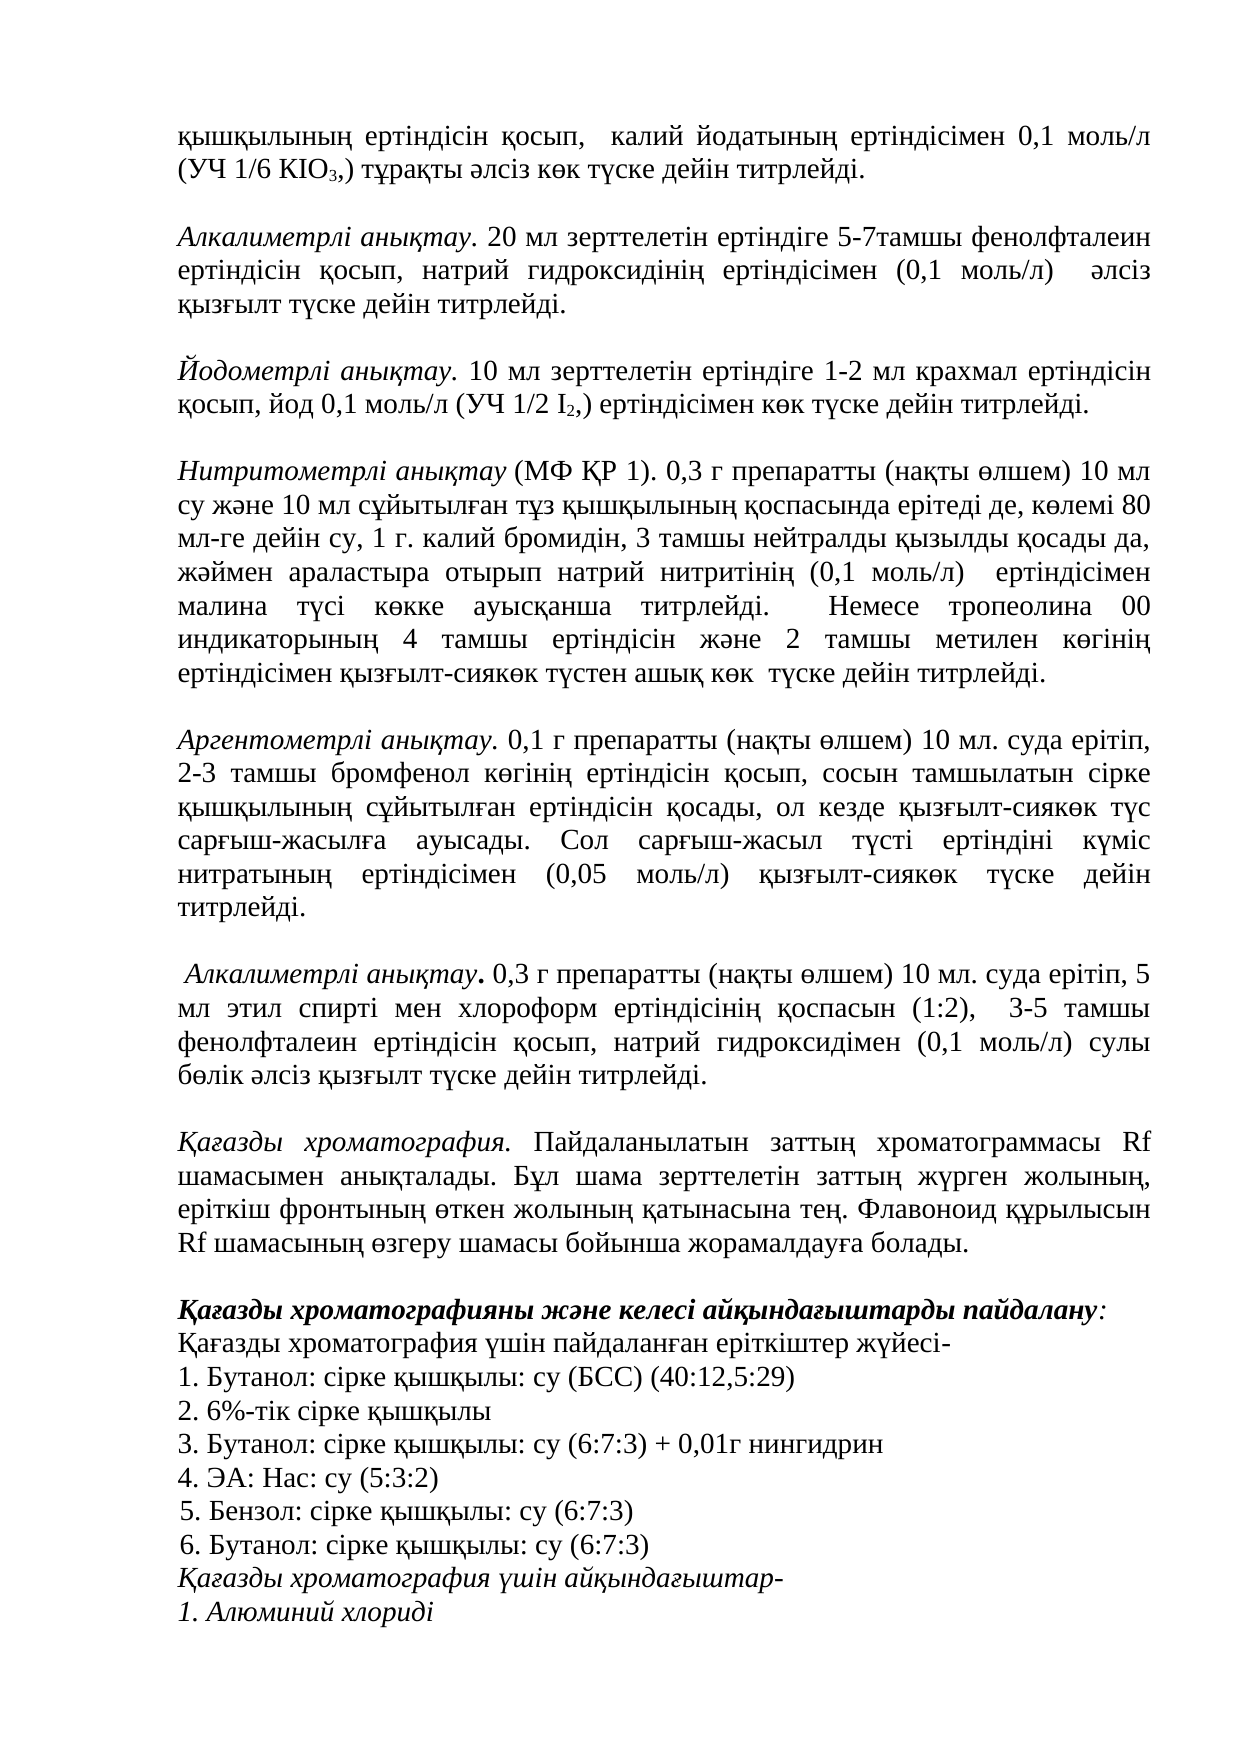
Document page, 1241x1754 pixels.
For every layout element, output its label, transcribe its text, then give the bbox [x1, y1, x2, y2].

text Қағазды хроматография үшін пайдаланған еріткіштер жүйесі- [177, 1326, 1152, 1359]
text 1. Алюминий хлориді [177, 1594, 1152, 1627]
text 3. Бутанол: сірке қышқылы: су (6:7:3) + 0,01г нингидрин [121, 1426, 1152, 1460]
text 1. Бутанол: сірке қышқылы: су (БСС) (40:12,5:29) [121, 1359, 1152, 1393]
text Аргентометрлі анықтау. 0,1 г препаратты (нақты өлшем) 10 мл. суда ерітіп, 2-3 тамшы бромфенол көгінің ертіндісін қосып, сосын тамшылатын сірке қышқылының сұйытылған ертіндісін қосады, ол кезде қызғылт-сиякөк түс сарғыш-жасылға ауысады. Сол сарғыш-жасыл түсті ертіндіні күміс нитратының ертіндісімен (0,05 моль/л) қызғылт-сиякөк түске дейін титрлейді. [177, 722, 1152, 923]
text 2. 6%-тік сірке қышқылы [121, 1393, 1152, 1426]
text 5. Бензол: сірке қышқылы: су (6:7:3) [121, 1493, 1152, 1527]
text 6. Бутанол: сірке қышқылы: су (6:7:3) [121, 1527, 1152, 1560]
text Нитритометрлі анықтау (МФ ҚР 1). 0,3 г препаратты (нақты өлшем) 10 мл су және 10 мл сұйытылған тұз қышқылының қоспасында ерітеді де, көлемі 80 мл-ге дейін су, 1 г. калий бромидін, 3 тамшы нейтралды қызылды қосады да, жәймен араластыра отырып натрий нитритінің (0,1 моль/л) ертіндісімен малина түсі көкке ауысқанша титрлейді. Немесе тропеолина 00 индикаторының 4 тамшы ертіндісін және 2 тамшы метилен көгінің ертіндісімен қызғылт-сиякөк түстен ашық көк түске дейін титрлейді. [177, 453, 1152, 688]
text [177, 118, 1152, 185]
text Йодометрлі анықтау. 10 мл зерттелетін ертіндіге 1-2 мл крахмал ертіндісін қосып, йод 0,1 моль/л (УЧ 1/2 I2,) ертіндісімен көк түске дейін титрлейді. [177, 353, 1152, 420]
text Қағазды хроматография. Пайдаланылатын заттың хроматограммасы Rf шамасымен анықталады. Бұл шама зерттелетін заттың жүрген жолының, еріткіш фронтының өткен жолының қатынасына тең. Флавоноид құрылысын Rf шамасының өзгеру шамасы бойынша жорамалдауға болады. [177, 1124, 1152, 1258]
text Қағазды хроматографияны және келесі айқындағыштарды пайдалану: [177, 1292, 1152, 1326]
text Қағазды хроматография үшін айқындағыштар- [121, 1560, 1152, 1594]
text Алкалиметрлі анықтау. 20 мл зерттелетін ертіндіге 5-7тамшы фенолфталеин ертіндісін қосып, натрий гидроксидінің ертіндісімен (0,1 моль/л) әлсіз қызғылт түске дейін титрлейді. [177, 219, 1152, 319]
text 4. ЭА: Нас: су (5:3:2) [121, 1460, 1152, 1493]
text Алкалиметрлі анықтау. 0,3 г препаратты (нақты өлшем) 10 мл. суда ерітіп, 5 мл этил спирті мен хлороформ ертіндісінің қоспасын (1:2), 3-5 тамшы фенолфталеин ертіндісін қосып, натрий гидроксидімен (0,1 моль/л) сулы бөлік әлсіз қызғылт түске дейін титрлейді. [177, 957, 1152, 1091]
